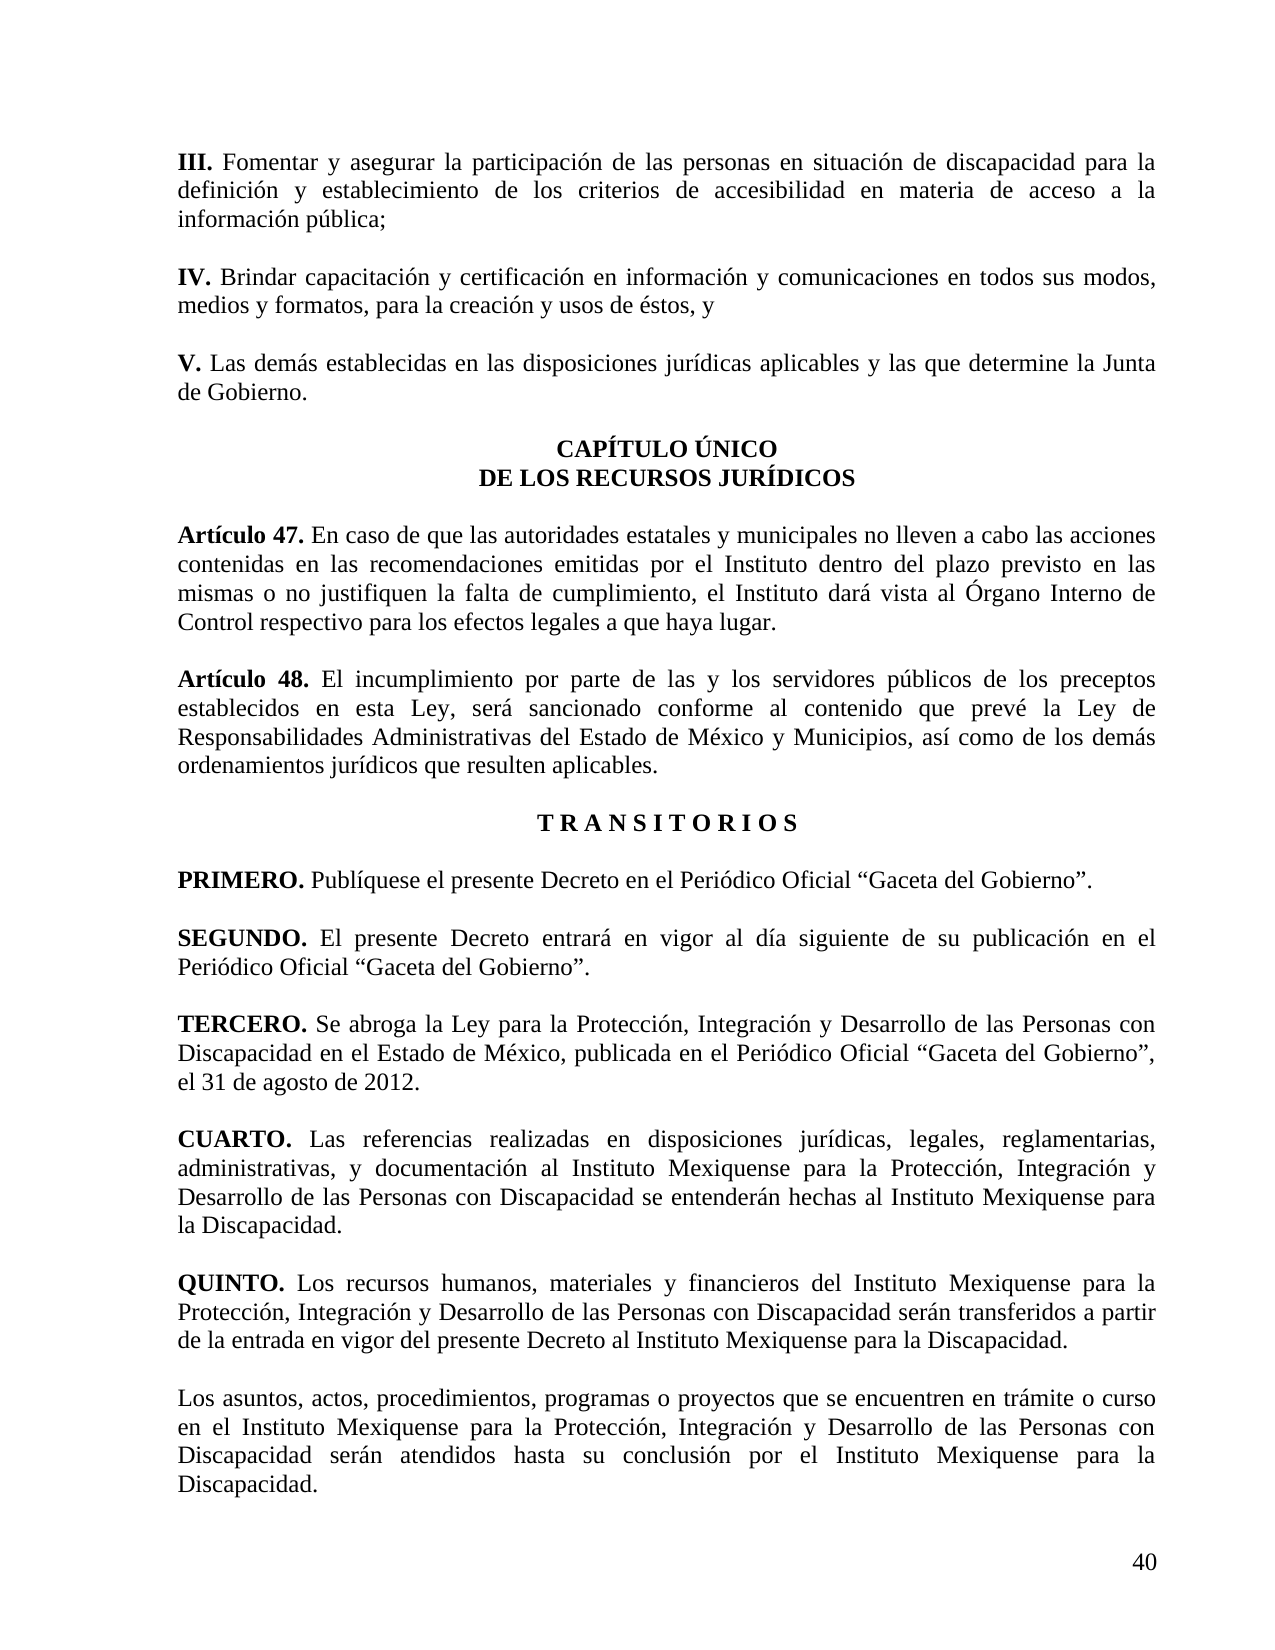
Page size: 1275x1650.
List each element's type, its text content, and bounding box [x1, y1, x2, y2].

text DE LOS RECURSOS JURÍDICOS [177, 463, 1157, 492]
text Los asuntos, actos, procedimientos, programas o proyectos que se encuentren en trámite o curso en el Instituto Mexiquense para la Protección, Integración y Desarrollo de las Personas con Discapacidad serán atendidos hasta su conclusión por el Instituto Mexiquense para la Discapacidad. [177, 1383, 1157, 1498]
text CAPÍTULO ÚNICO [177, 434, 1157, 463]
text III. Fomentar y asegurar la participación de las personas en situación de discapacidad para la definición y establecimiento de los criterios de accesibilidad en materia de acceso a la información pública; [177, 147, 1157, 233]
text V. Las demás establecidas en las disposiciones jurídicas aplicables y las que determine la Junta de Gobierno. [177, 348, 1157, 406]
text T R A N S I T O R I O S [177, 808, 1157, 837]
text SEGUNDO. El presente Decreto entrará en vigor al día siguiente de su publicación en el Periódico Oficial “Gaceta del Gobierno”. [177, 923, 1157, 981]
text CUARTO. Las referencias realizadas en disposiciones jurídicas, legales, reglamentarias, administrativas, y documentación al Instituto Mexiquense para la Protección, Integración y Desarrollo de las Personas con Discapacidad se entenderán hechas al Instituto Mexiquense para la Discapacidad. [177, 1124, 1157, 1239]
text QUINTO. Los recursos humanos, materiales y financieros del Instituto Mexiquense para la Protección, Integración y Desarrollo de las Personas con Discapacidad serán transferidos a partir de la entrada en vigor del presente Decreto al Instituto Mexiquense para la Discapacidad. [177, 1268, 1157, 1354]
text Artículo 48. El incumplimiento por parte de las y los servidores públicos de los preceptos establecidos en esta Ley, será sancionado conforme al contenido que prevé la Ley de Responsabilidades Administrativas del Estado de México y Municipios, así como de los demás ordenamientos jurídicos que resulten aplicables. [177, 664, 1157, 779]
text Artículo 47. En caso de que las autoridades estatales y municipales no lleven a cabo las acciones contenidas en las recomendaciones emitidas por el Instituto dentro del plazo previsto en las mismas o no justifiquen la falta de cumplimiento, el Instituto dará vista al Órgano Interno de Control respectivo para los efectos legales a que haya lugar. [177, 521, 1157, 636]
text IV. Brindar capacitación y certificación en información y comunicaciones en todos sus modos, medios y formatos, para la creación y usos de éstos, y [177, 262, 1157, 319]
text PRIMERO. Publíquese el presente Decreto en el Periódico Oficial “Gaceta del Gobierno”. [177, 866, 1157, 894]
text TERCERO. Se abroga la Ley para la Protección, Integración y Desarrollo de las Personas con Discapacidad en el Estado de México, publicada en el Periódico Oficial “Gaceta del Gobierno”, el 31 de agosto de 2012. [177, 1009, 1157, 1096]
